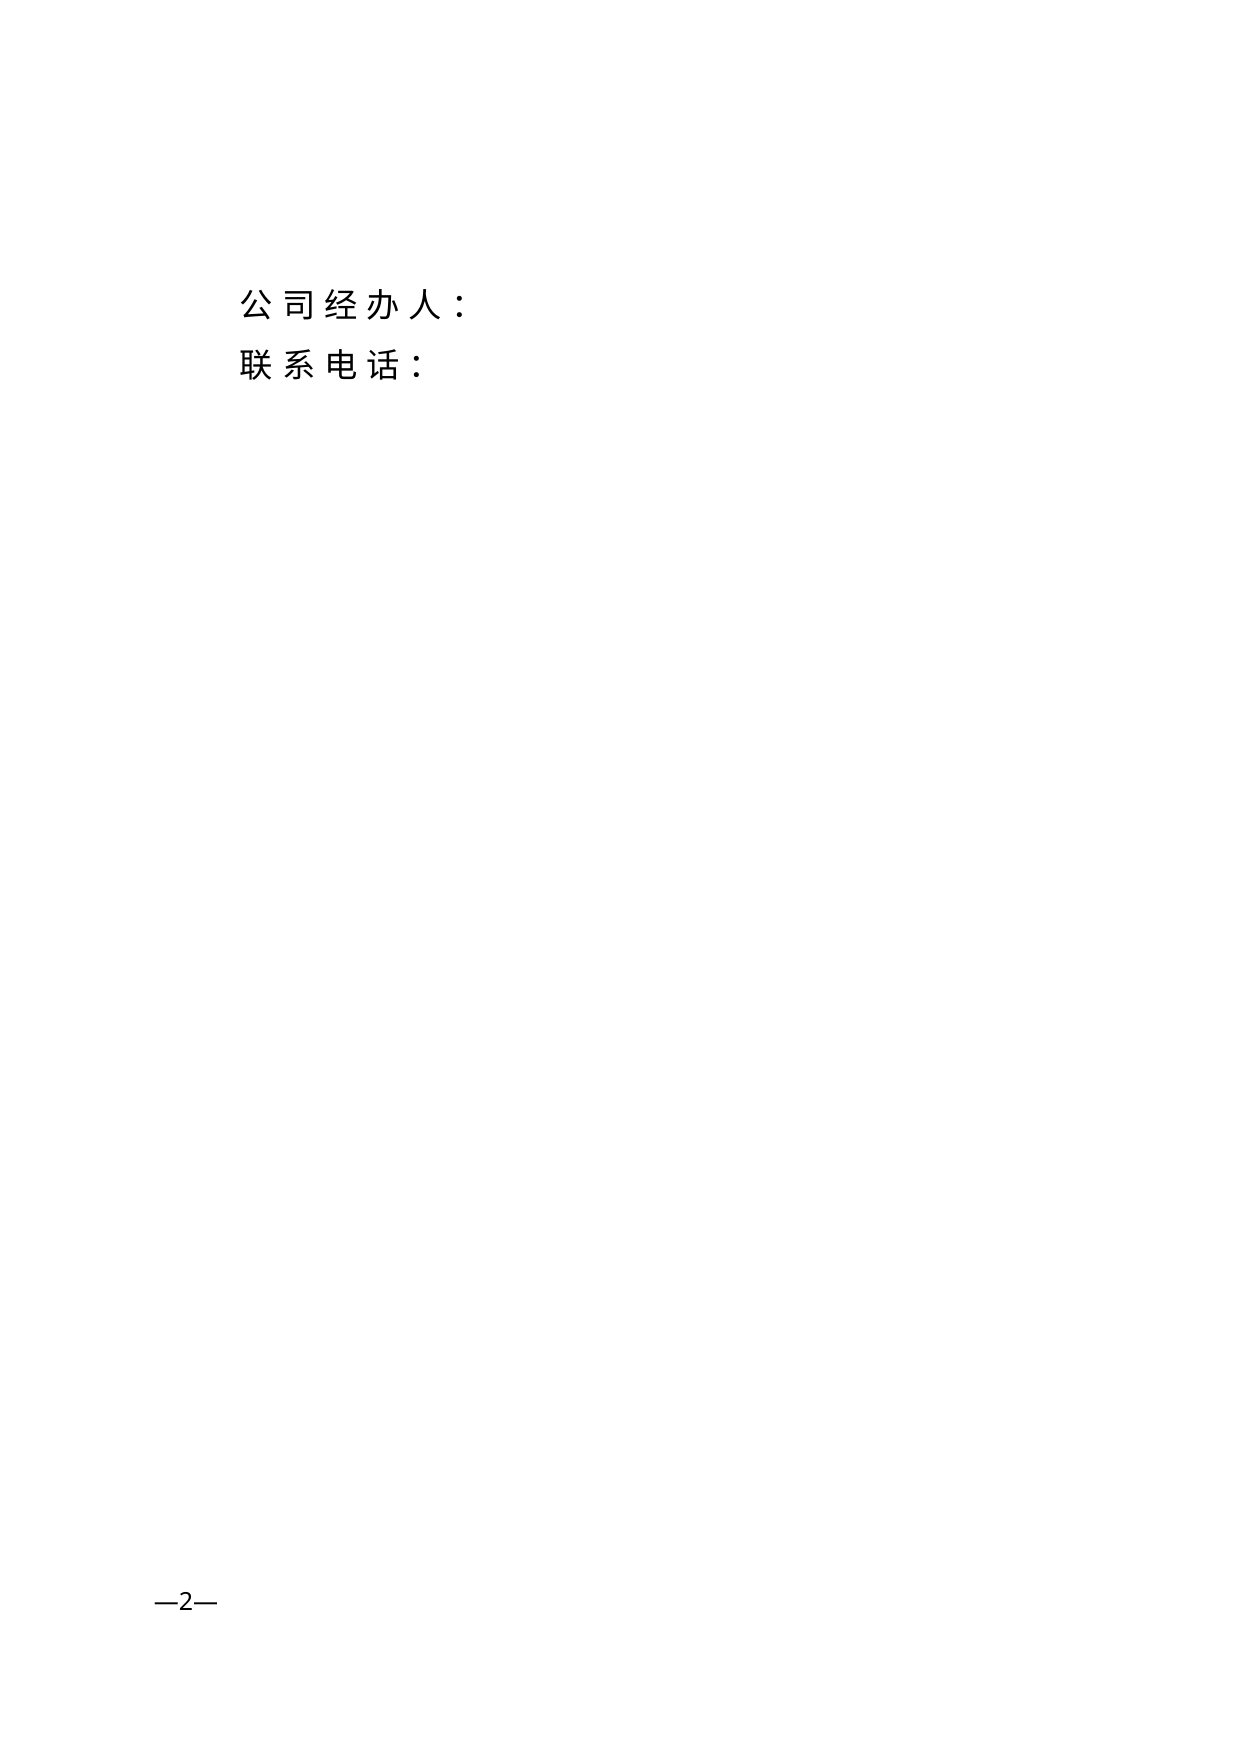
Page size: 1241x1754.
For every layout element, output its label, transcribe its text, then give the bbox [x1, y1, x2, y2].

text 联系电话： [155, 333, 1085, 392]
text 公司经办人： [155, 273, 1085, 333]
